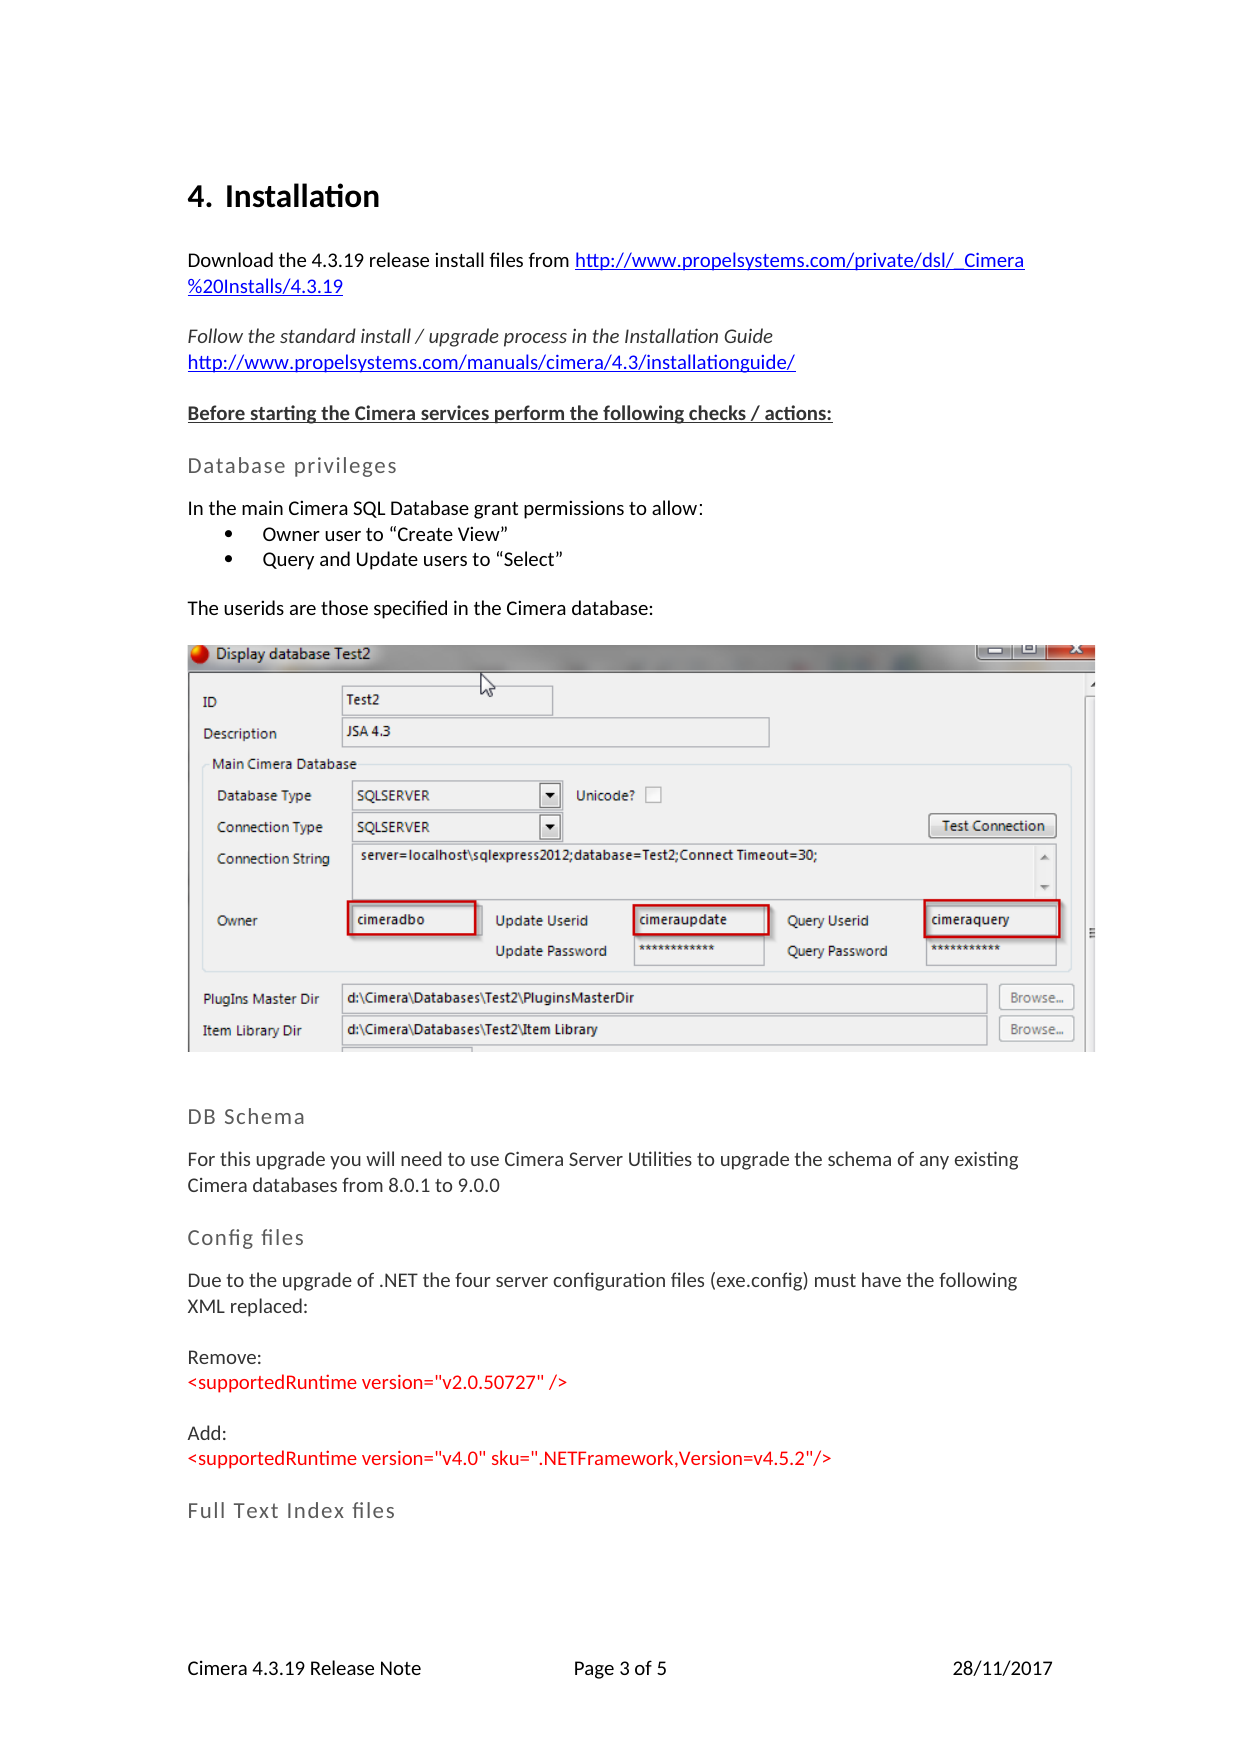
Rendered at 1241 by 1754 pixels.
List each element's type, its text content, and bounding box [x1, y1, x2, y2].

text For this upgrade you will need to use Cimera Server Utilities to upgrade the schema of any existing Cimera databases from 8.0.1 to 9.0.0 [187, 1147, 1053, 1197]
subtitle Database privileges [187, 451, 1053, 479]
text In the main Cimera SQL Database grant permissions to allow: [187, 495, 1053, 521]
text The userids are those specified in the Cimera database: [187, 596, 1053, 621]
list Owner user to “Create View” [225, 521, 1053, 546]
text Before starting the Cimera services perform the following checks / actions: [187, 400, 1053, 425]
text Follow the standard install / upgrade process in the Installation Guide [187, 324, 1053, 349]
text <supportedRuntime version="v4.0" sku=".NETFramework,Version=v4.5.2"/> [187, 1446, 1053, 1471]
subtitle Installation [187, 175, 1053, 216]
subtitle DB Schema [187, 1102, 1053, 1130]
subtitle Config files [187, 1223, 1053, 1251]
text Add: [187, 1420, 1053, 1446]
text <supportedRuntime version="v2.0.50727" /> [187, 1369, 1053, 1395]
picture [187, 645, 1096, 1052]
subtitle Full Text Index files [187, 1496, 1053, 1524]
text Download the 4.3.19 release install files from http://www.propelsystems.com/private/dsl/_Cimera%20Installs/4.3.19 [187, 247, 1053, 298]
text Due to the upgrade of .NET the four server configuration files (exe.config) must have the following XML replaced: [187, 1268, 1053, 1318]
text Remove: [187, 1344, 1053, 1369]
list Query and Update users to “Select” [225, 546, 1053, 572]
text http://www.propelsystems.com/manuals/cimera/4.3/installationguide/ [187, 349, 1053, 374]
